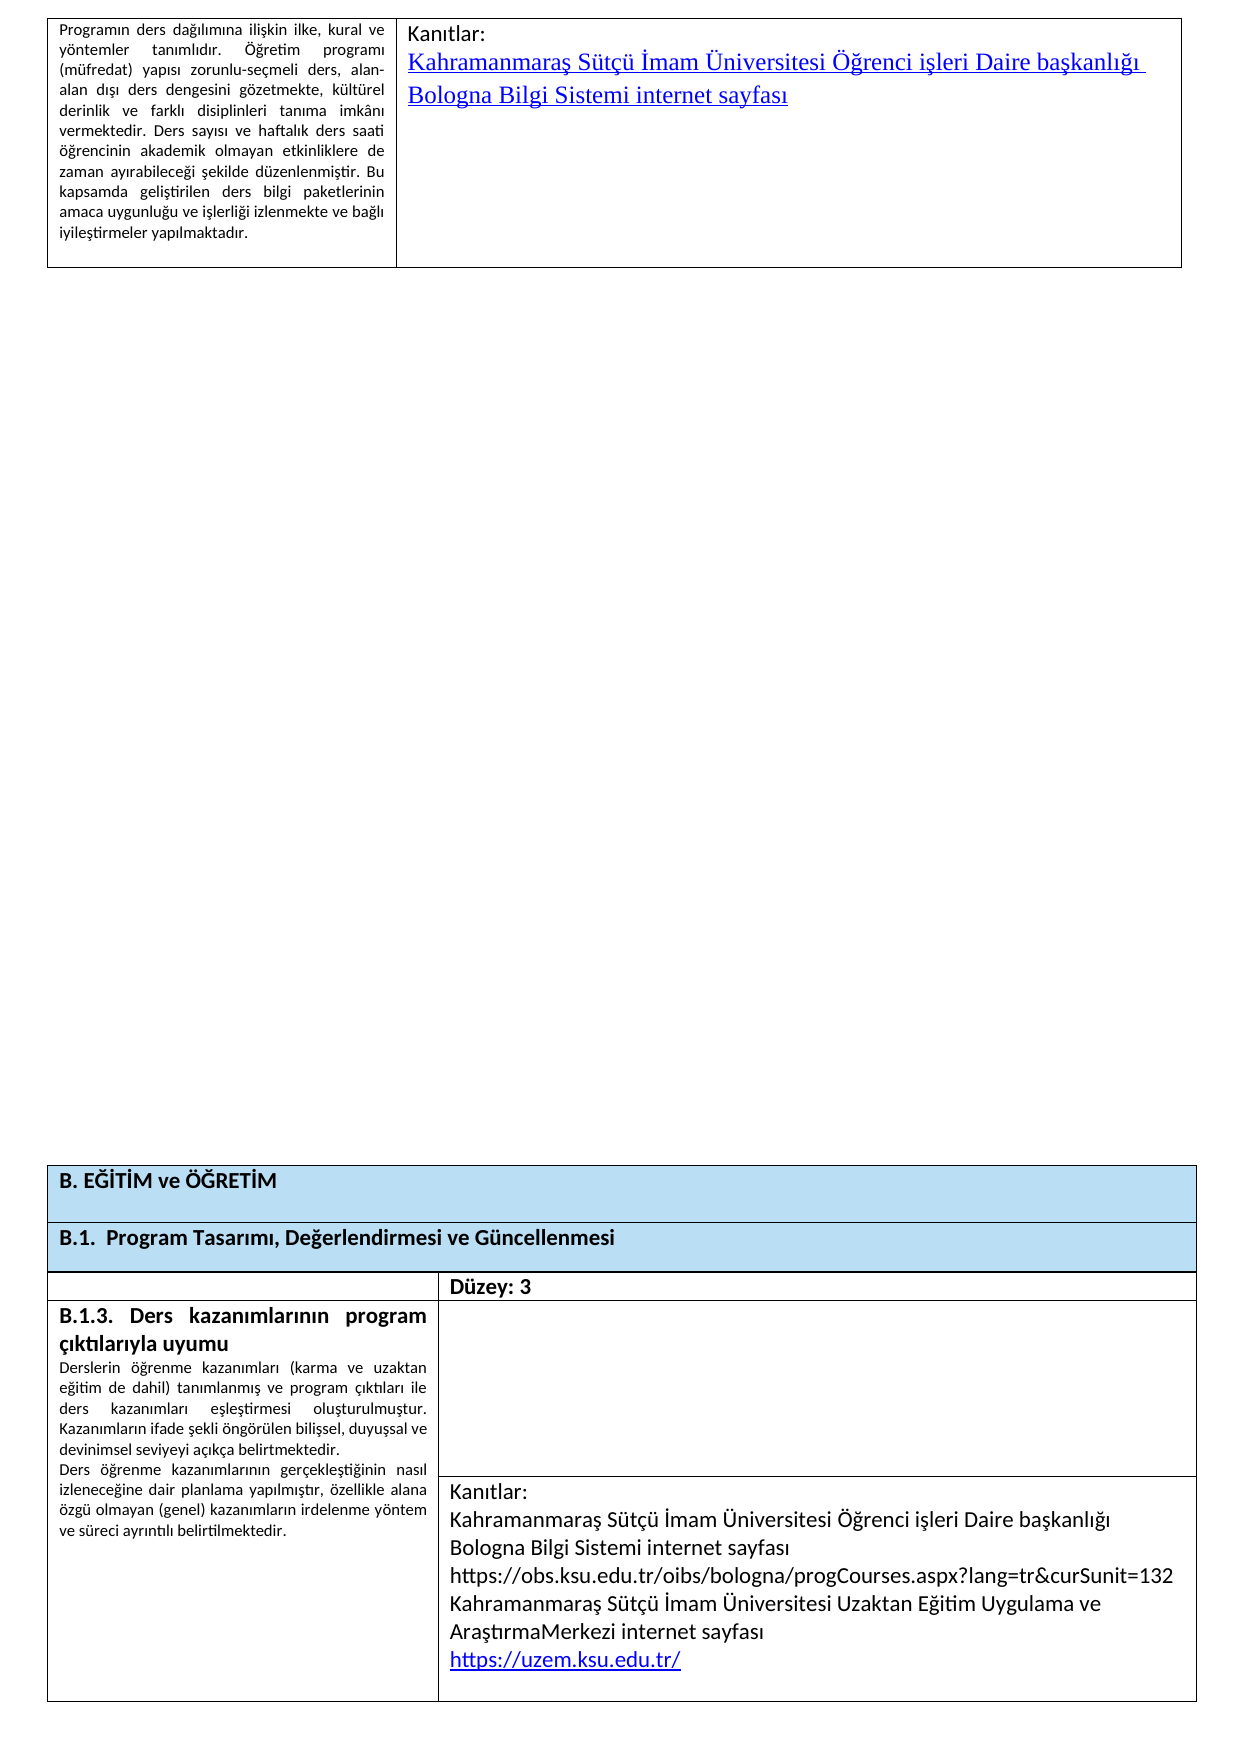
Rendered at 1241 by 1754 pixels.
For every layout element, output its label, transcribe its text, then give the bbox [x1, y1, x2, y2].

table_header B. EĞİTİM ve ÖĞRETİM [48, 1166, 1196, 1222]
table_cell B.1.3. Ders kazanımlarının program çıktılarıyla uyumu Derslerin öğrenme kazanımları (karma ve uzaktan eğitim de dahil) tanımlanmış ve program çıktıları ile ders kazanımları eşleştirmesi oluşturulmuştur. Kazanımların ifade şekli öngörülen bilişsel, duyuşsal ve devinimsel seviyeyi açıkça belirtmektedir. Ders öğrenme kazanımlarının gerçekleştiğinin nasıl izleneceğine dair planlama yapılmıştır, özellikle alana özgü olmayan (genel) kazanımların irdelenme yöntem ve süreci ayrıntılı belirtilmektedir. [48, 1301, 438, 1701]
table_cell [48, 1273, 438, 1300]
table_cell Düzey: 3 [439, 1273, 1196, 1300]
table_cell Kanıtlar: Kahramanmaraş Sütçü İmam Üniversitesi Öğrenci işleri Daire başkanlığı Bologna Bilgi Sistemi internet sayfası https://obs.ksu.edu.tr/oibs/bologna/progCourses.aspx?lang=tr&curSunit=132 Kahramanmaraş Sütçü İmam Üniversitesi Uzaktan Eğitim Uygulama ve AraştırmaMerkezi internet sayfası https://uzem.ksu.edu.tr/ [439, 1477, 1196, 1701]
table_cell Kanıtlar: Kahramanmaraş Sütçü İmam Üniversitesi Öğrenci işleri Daire başkanlığı Bologna Bilgi Sistemi internet sayfası [397, 19, 1181, 267]
table_cell [439, 1301, 1196, 1476]
table_cell B.1. Program Tasarımı, Değerlendirmesi ve Güncellenmesi [48, 1223, 1196, 1271]
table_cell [48, 19, 396, 267]
